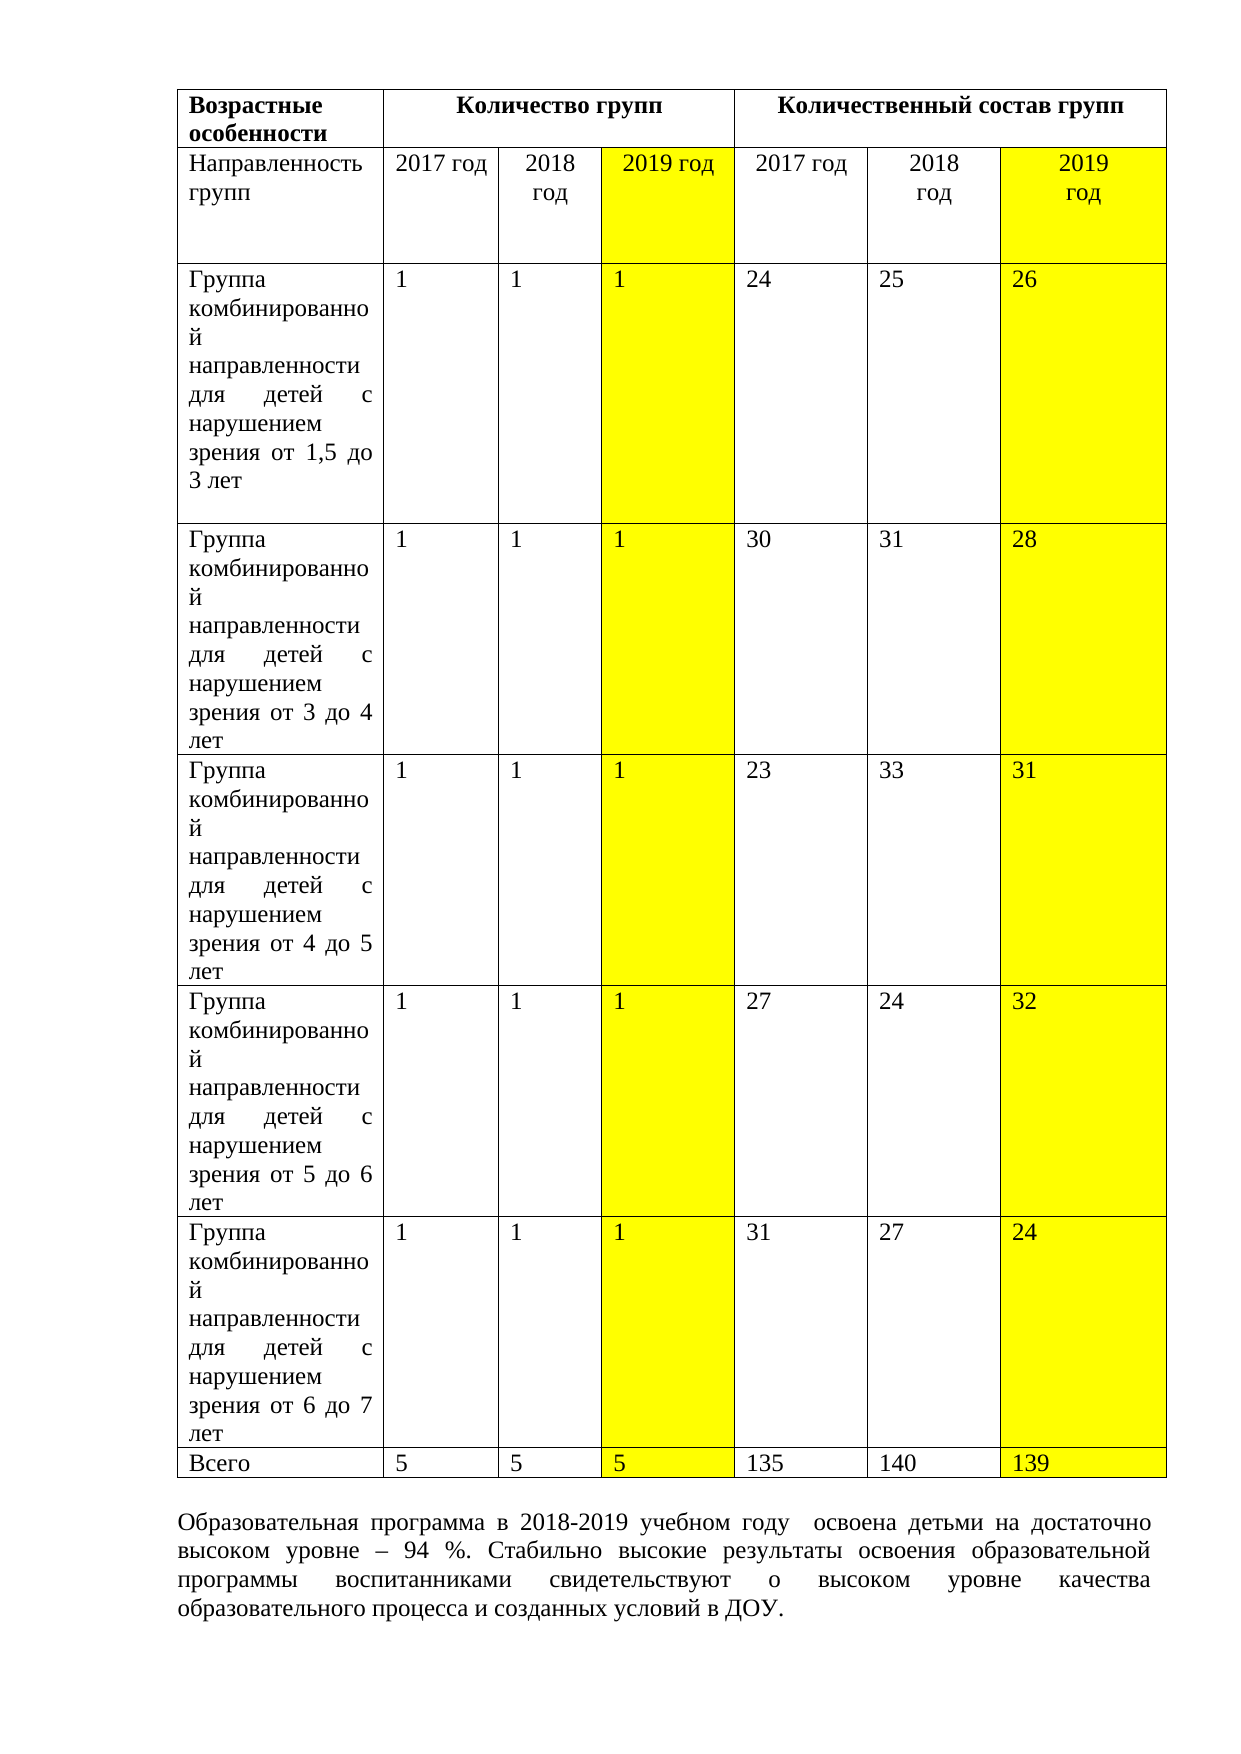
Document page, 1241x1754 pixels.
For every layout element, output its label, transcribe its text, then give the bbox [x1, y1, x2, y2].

table_cell 139 [1001, 1448, 1166, 1477]
table_cell 33 [868, 755, 1000, 985]
table_header Возрастные особенности [178, 90, 383, 147]
table_cell 1 [499, 755, 601, 985]
table_cell 25 [868, 264, 1000, 523]
table_cell 1 [499, 986, 601, 1216]
table_cell Всего [178, 1448, 383, 1477]
table_cell 32 [1001, 986, 1166, 1216]
table_cell 2018 год [499, 148, 601, 263]
table_cell 1 [602, 986, 734, 1216]
table_cell 2019 год [602, 148, 734, 263]
table_cell 2017 год [384, 148, 498, 263]
table_cell 30 [735, 524, 867, 754]
table_cell 24 [735, 264, 867, 523]
table_cell 1 [384, 986, 498, 1216]
table_cell 140 [868, 1448, 1000, 1477]
table_cell 2018 год [868, 148, 1000, 263]
table_cell Группа комбинированной направленности для детей с нарушением зрения от 3 до 4 лет [178, 524, 383, 754]
table_cell 31 [735, 1217, 867, 1447]
table_cell 1 [499, 1217, 601, 1447]
table_cell Группа комбинированной направленности для детей с нарушением зрения от 6 до 7 лет [178, 1217, 383, 1447]
table_cell 1 [384, 524, 498, 754]
table_cell Группа комбинированной направленности для детей с нарушением зрения от 5 до 6 лет [178, 986, 383, 1216]
table_cell 135 [735, 1448, 867, 1477]
table_cell 5 [384, 1448, 498, 1477]
table_cell 2017 год [735, 148, 867, 263]
table_cell 26 [1001, 264, 1166, 523]
table_cell 31 [1001, 755, 1166, 985]
table_cell 24 [868, 986, 1000, 1216]
table_cell 23 [735, 755, 867, 985]
table_cell Направленность групп [178, 148, 383, 263]
table_cell 31 [868, 524, 1000, 754]
table_cell 27 [735, 986, 867, 1216]
table_cell 1 [499, 524, 601, 754]
table_cell 1 [602, 755, 734, 985]
table_cell 1 [384, 755, 498, 985]
table_cell 2019 год [1001, 148, 1166, 263]
table_header Количество групп [384, 90, 734, 147]
table_cell 1 [602, 1217, 734, 1447]
table_cell Группа комбинированной направленности для детей с нарушением зрения от 4 до 5 лет [178, 755, 383, 985]
table_cell 5 [602, 1448, 734, 1477]
table_cell 24 [1001, 1217, 1166, 1447]
table_cell 1 [384, 1217, 498, 1447]
table_cell Группа комбинированной направленности для детей с нарушением зрения от 1,5 до 3 лет [178, 264, 383, 523]
table_cell 27 [868, 1217, 1000, 1447]
table_cell 1 [384, 264, 498, 523]
table_header Количественный состав групп [735, 90, 1166, 147]
table_cell 28 [1001, 524, 1166, 754]
table_cell 5 [499, 1448, 601, 1477]
table_cell 1 [499, 264, 601, 523]
text Образовательная программа в 2018-2019 учебном году освоена детьми на достаточно высоком уровне – 94 %. Стабильно высокие результаты освоения образовательной программы воспитанниками свидетельствуют о высоком уровне качества образовательного процесса и созданных условий в ДОУ. [177, 1507, 1152, 1622]
table_cell 1 [602, 524, 734, 754]
table_cell 1 [602, 264, 734, 523]
